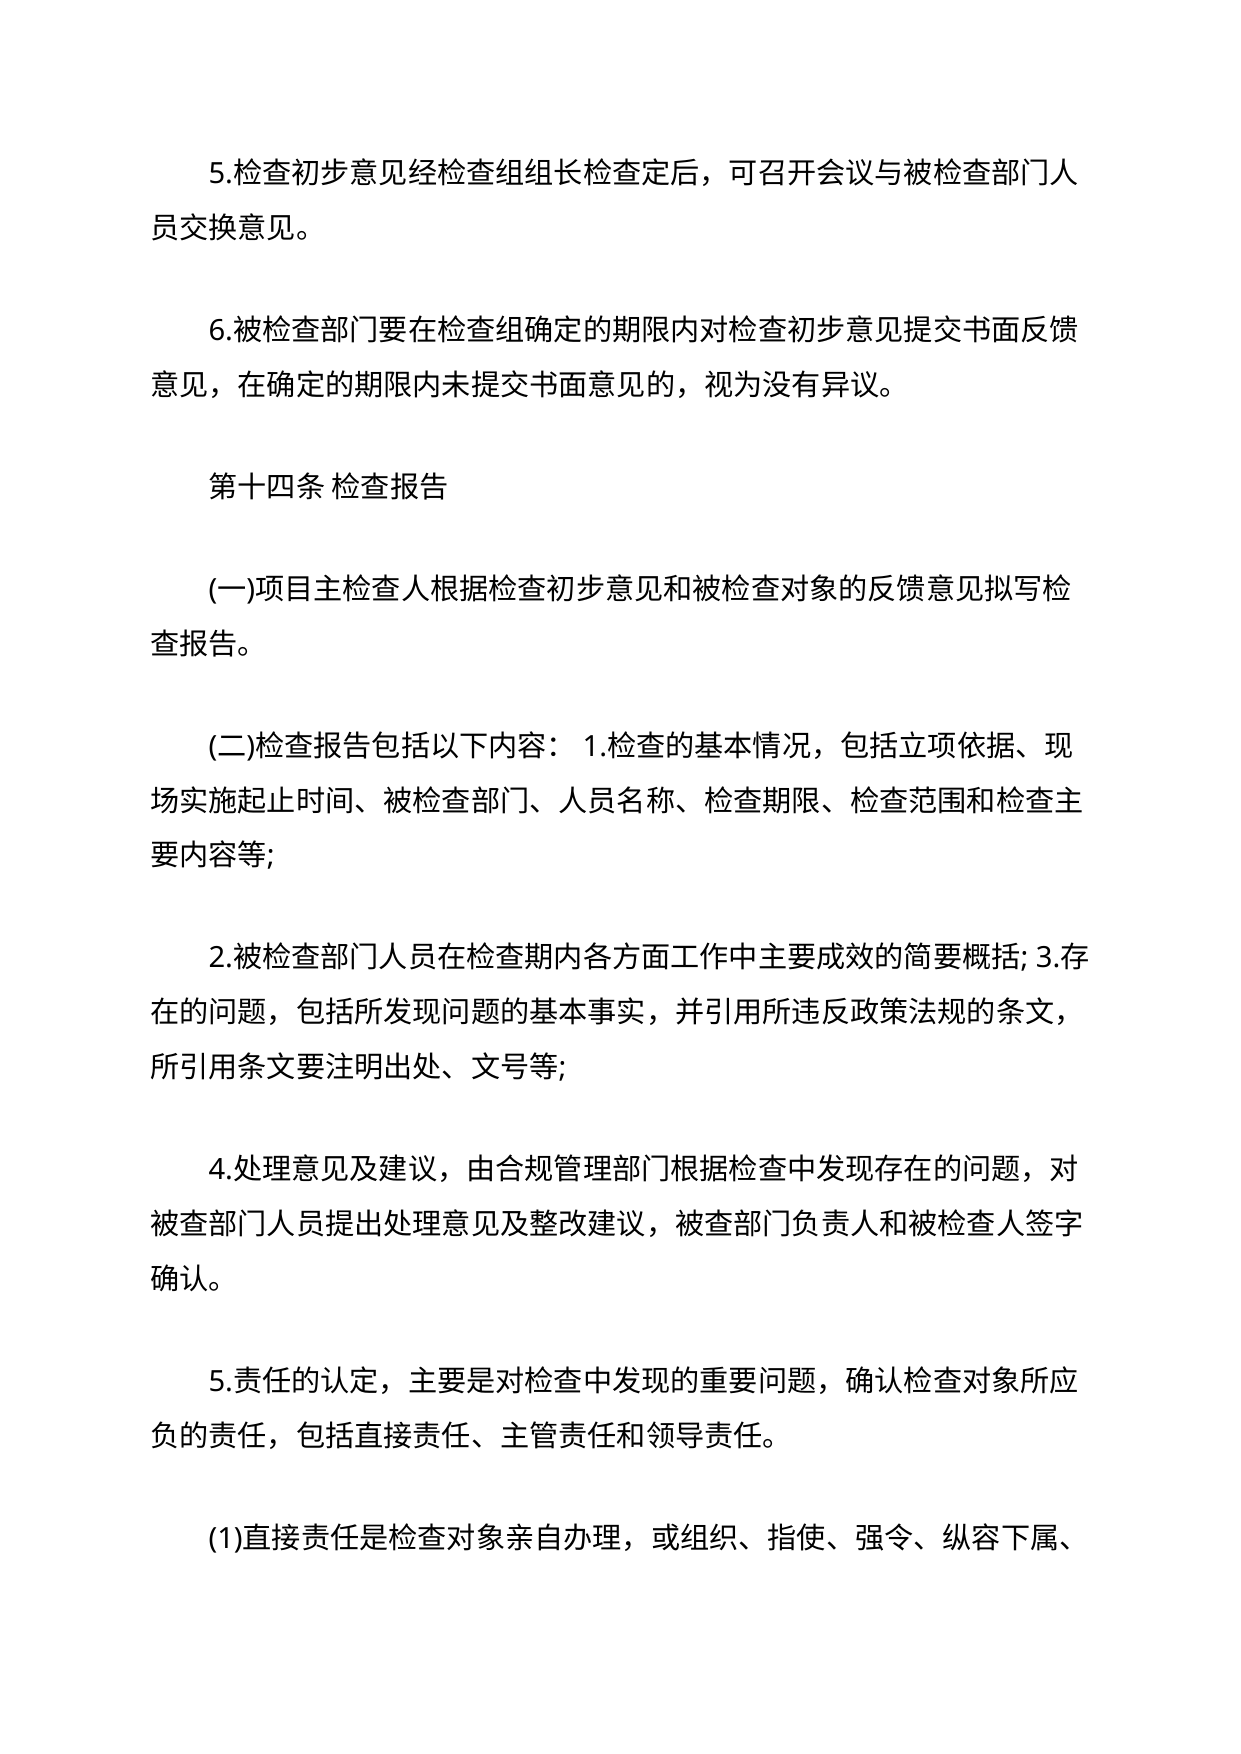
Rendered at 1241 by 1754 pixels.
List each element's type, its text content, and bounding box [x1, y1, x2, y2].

text (一)项目主检查人根据检查初步意见和被检查对象的反馈意见拟写检查报告。 [150, 565, 1090, 663]
text 2.被检查部门人员在检查期内各方面工作中主要成效的简要概括; 3.存在的问题，包括所发现问题的基本事实，并引用所违反政策法规的条文，所引用条文要注明出处、文号等; [150, 934, 1090, 1086]
text 第十四条 检查报告 [150, 463, 1090, 506]
text (二)检查报告包括以下内容： 1.检查的基本情况，包括立项依据、现场实施起止时间、被检查部门、人员名称、检查期限、检查范围和检查主要内容等; [150, 722, 1090, 874]
text 5.检查初步意见经检查组组长检查定后，可召开会议与被检查部门人员交换意见。 [150, 150, 1090, 247]
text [150, 1514, 1090, 1557]
text 4.处理意见及建议，由合规管理部门根据检查中发现存在的问题，对被查部门人员提出处理意见及整改建议，被查部门负责人和被检查人签字确认。 [150, 1146, 1090, 1298]
text 5.责任的认定，主要是对检查中发现的重要问题，确认检查对象所应负的责任，包括直接责任、主管责任和领导责任。 [150, 1357, 1090, 1455]
text 6.被检查部门要在检查组确定的期限内对检查初步意见提交书面反馈意见，在确定的期限内未提交书面意见的，视为没有异议。 [150, 307, 1090, 404]
